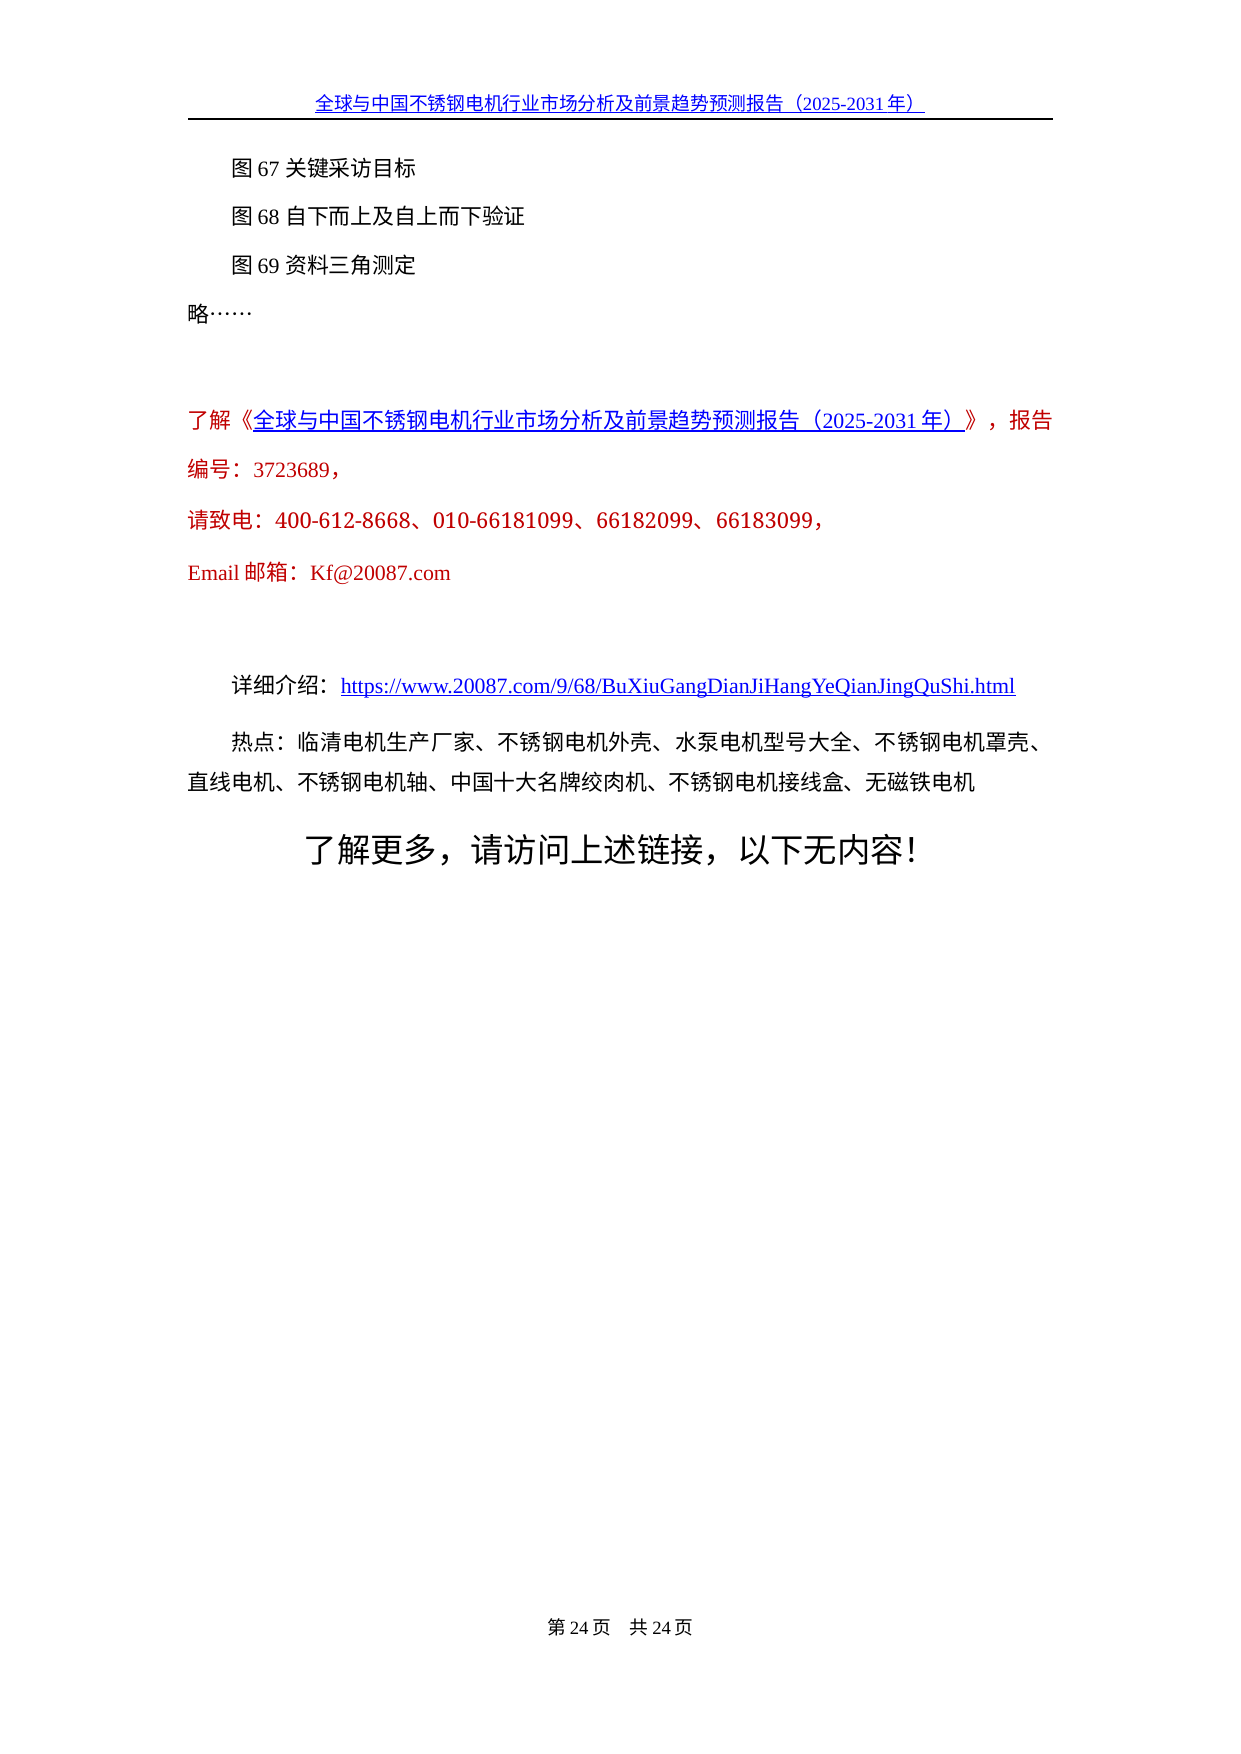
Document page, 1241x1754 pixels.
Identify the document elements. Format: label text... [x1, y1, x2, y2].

text 热点：临清电机生产厂家、不锈钢电机外壳、水泵电机型号大全、不锈钢电机罩壳、直线电机、不锈钢电机轴、中国十大名牌绞肉机、不锈钢电机接线盒、无磁铁电机 [187, 724, 1053, 797]
title 了解更多，请访问上述链接，以下无内容！ [187, 815, 1053, 880]
text 详细介绍：https://www.20087.com/9/68/BuXiuGangDianJiHangYeQianJingQuShi.html [187, 668, 1053, 700]
text 了解《全球与中国不锈钢电机行业市场分析及前景趋势预测报告（2025-2031年）》，报告编号：3723689， [187, 403, 1053, 484]
text Email邮箱：Kf@20087.com [187, 555, 1053, 587]
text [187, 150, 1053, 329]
text 请致电：400-612-8668、010-66181099、66182099、66183099， [187, 503, 1053, 536]
